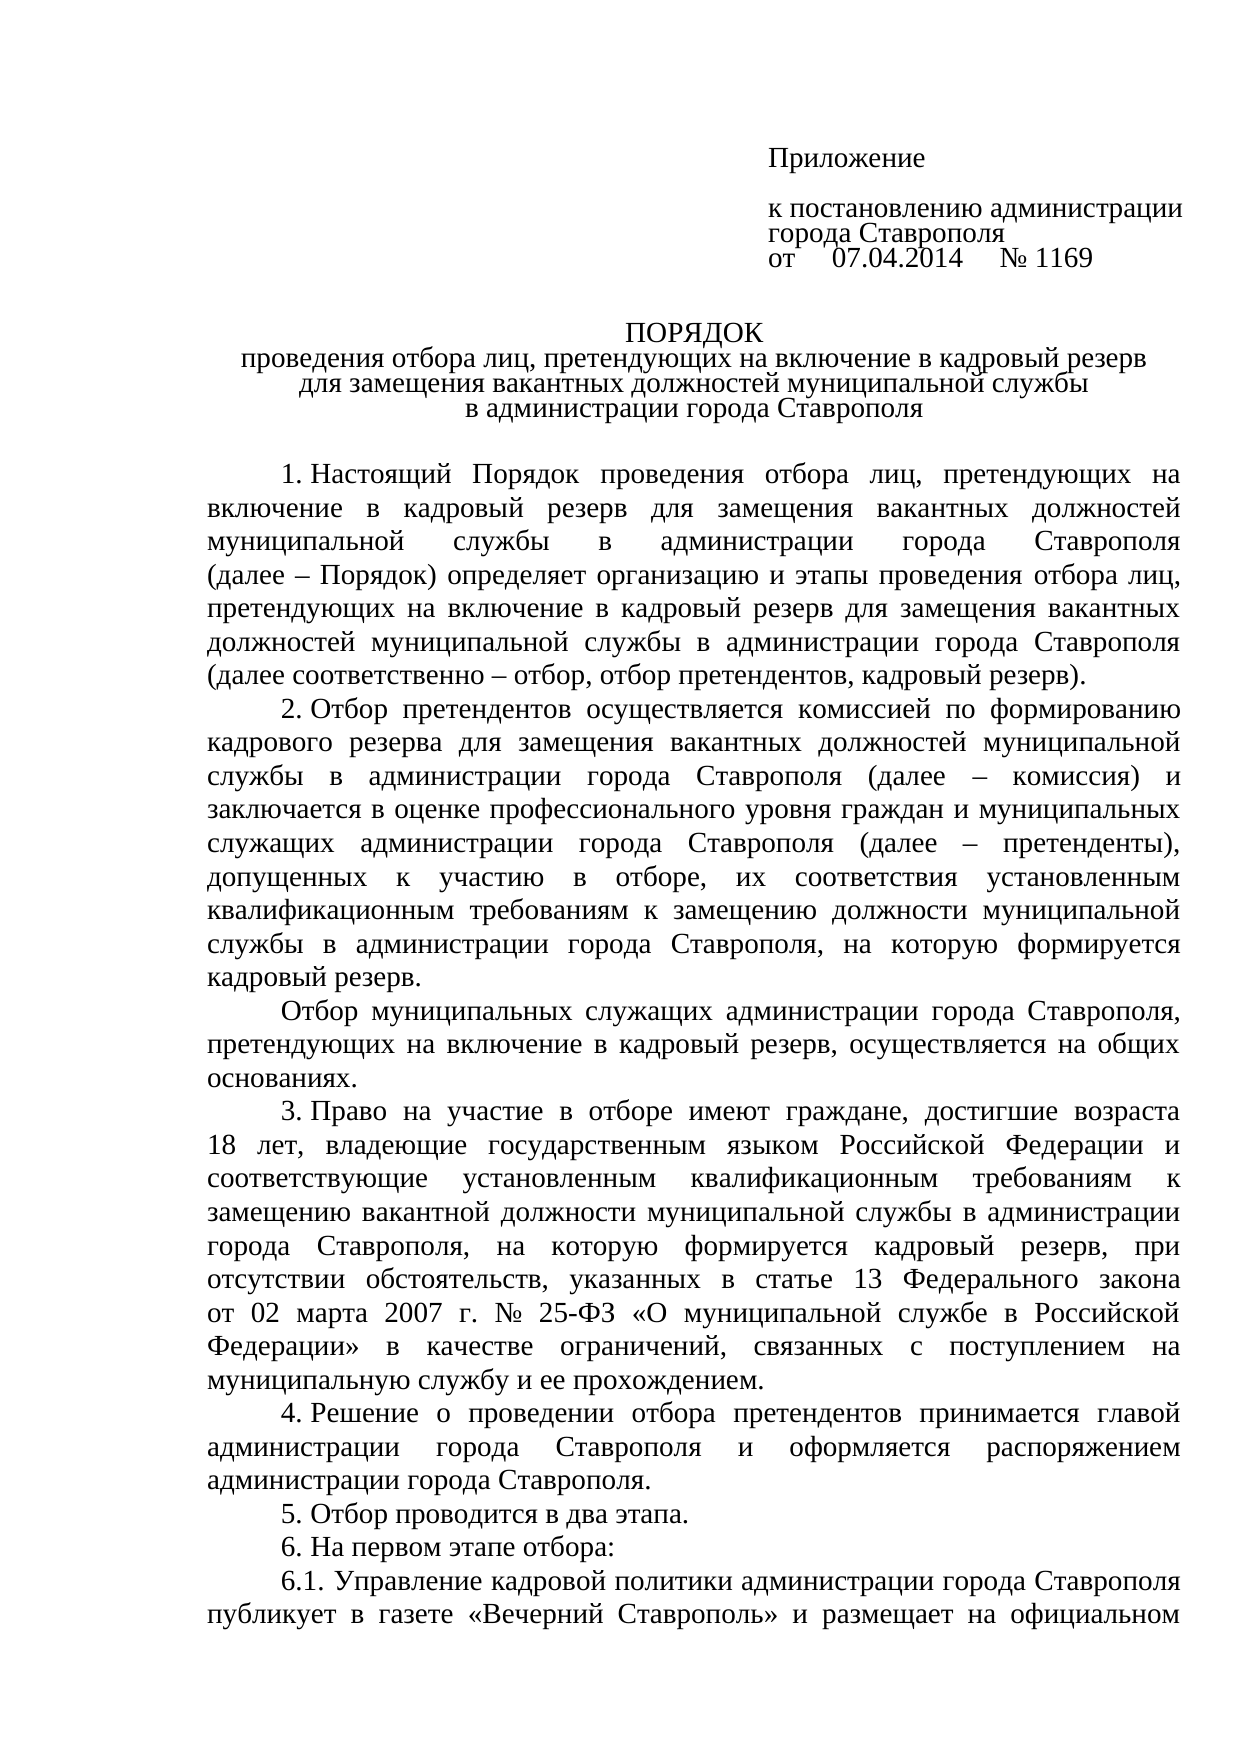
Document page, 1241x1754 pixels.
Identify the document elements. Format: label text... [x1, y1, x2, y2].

text от 07.04.2014 № 1169 [768, 248, 1196, 273]
list На первом этапе отбора: [207, 1529, 1181, 1563]
text в администрации города Ставрополя [207, 398, 1181, 423]
list Настоящий Порядок проведения отбора лиц, претендующих на включение в кадровый резерв для замещения вакантных должностей муниципальной службы в администрации города Ставрополя (далее – Порядок) определяет организацию и этапы проведения отбора лиц, претендующих на включение в кадровый резерв для замещения вакантных должностей муниципальной службы в администрации города Ставрополя (далее соответственно – отбор, отбор претендентов, кадровый резерв). [207, 456, 1181, 691]
list Право на участие в отборе имеют граждане, достигшие возраста 18 лет, владеющие государственным языком Российской Федерации и соответствующие установленным квалификационным требованиям к замещению вакантной должности муниципальной службы в администрации города Ставрополя, на которую формируется кадровый резерв, при отсутствии обстоятельств, указанных в статье 13 Федерального закона от 02 марта 2007 г. № 25-ФЗ «О муниципальной службе в Российской Федерации» в качестве ограничений, связанных с поступлением на муниципальную службу и ее прохождением. [207, 1093, 1181, 1395]
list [207, 1563, 1181, 1630]
text ПОРЯДОК [207, 323, 709, 348]
text к постановлению администрации [768, 198, 1196, 223]
list Отбор проводится в два этапа. [207, 1496, 1181, 1529]
text для замещения вакантных должностей муниципальной службы [207, 373, 1181, 398]
text Приложение [768, 148, 1196, 173]
text ПОРЯДОК [719, 323, 1181, 348]
text проведения отбора лиц, претендующих на включение в кадровый резерв [207, 348, 1181, 373]
list Решение о проведении отбора претендентов принимается главой администрации города Ставрополя и оформляется распоряжением администрации города Ставрополя. [207, 1395, 1181, 1496]
list Отбор претендентов осуществляется комиссией по формированию кадрового резерва для замещения вакантных должностей муниципальной службы в администрации города Ставрополя (далее – комиссия) и заключается в оценке профессионального уровня граждан и муниципальных служащих администрации города Ставрополя (далее – претенденты), допущенных к участию в отборе, их соответствия установленным квалификационным требованиям к замещению должности муниципальной службы в администрации города Ставрополя, на которую формируется кадровый резерв. [207, 691, 1181, 993]
text Отбор муниципальных служащих администрации города Ставрополя, претендующих на включение в кадровый резерв, осуществляется на общих основаниях. [207, 993, 1181, 1093]
text города Ставрополя [768, 223, 1196, 248]
